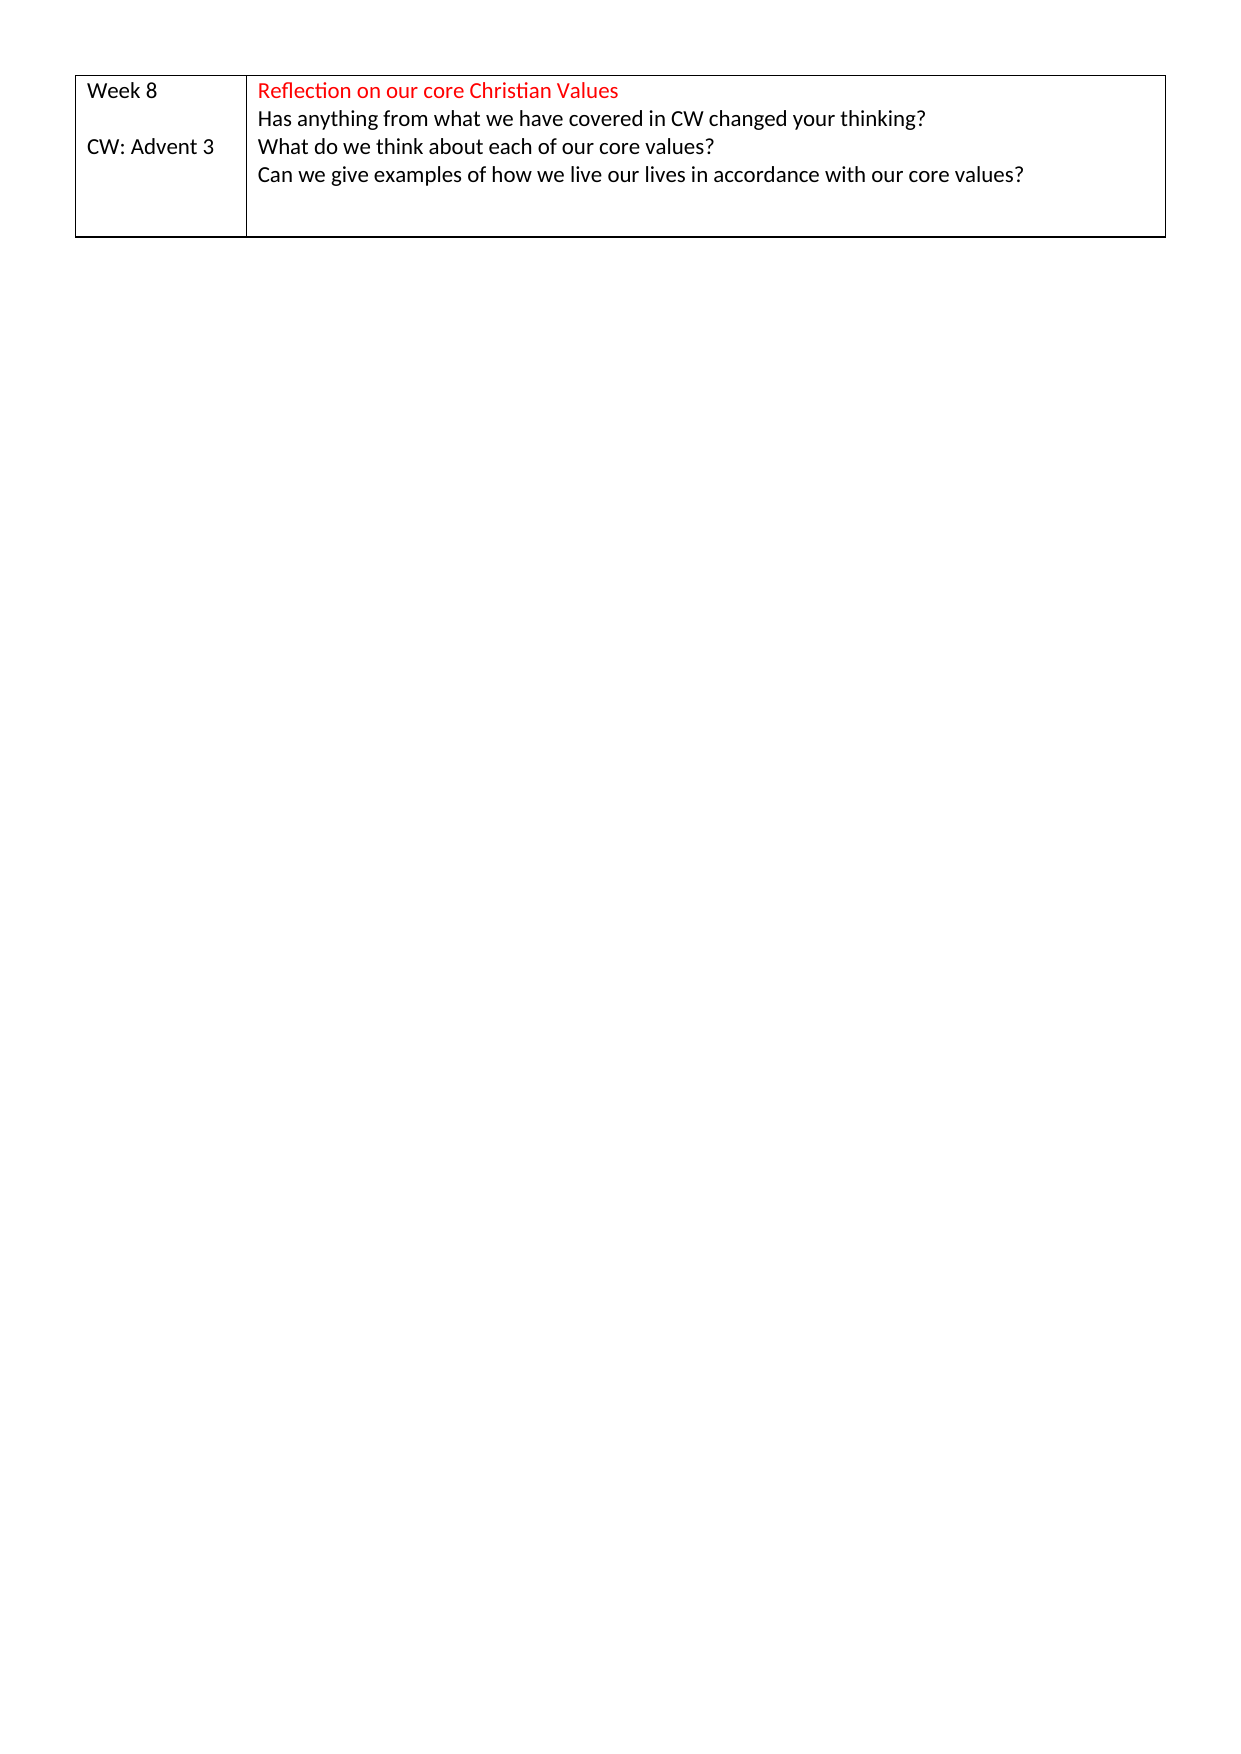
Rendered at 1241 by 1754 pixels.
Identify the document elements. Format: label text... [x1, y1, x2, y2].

table_cell Week 8 CW: Advent 3 [76, 76, 246, 236]
table_cell Reflection on our core Christian Values Has anything from what we have covered in CW changed your thinking? What do we think about each of our core values? Can we give examples of how we live our lives in accordance with our core values? [247, 76, 1165, 236]
